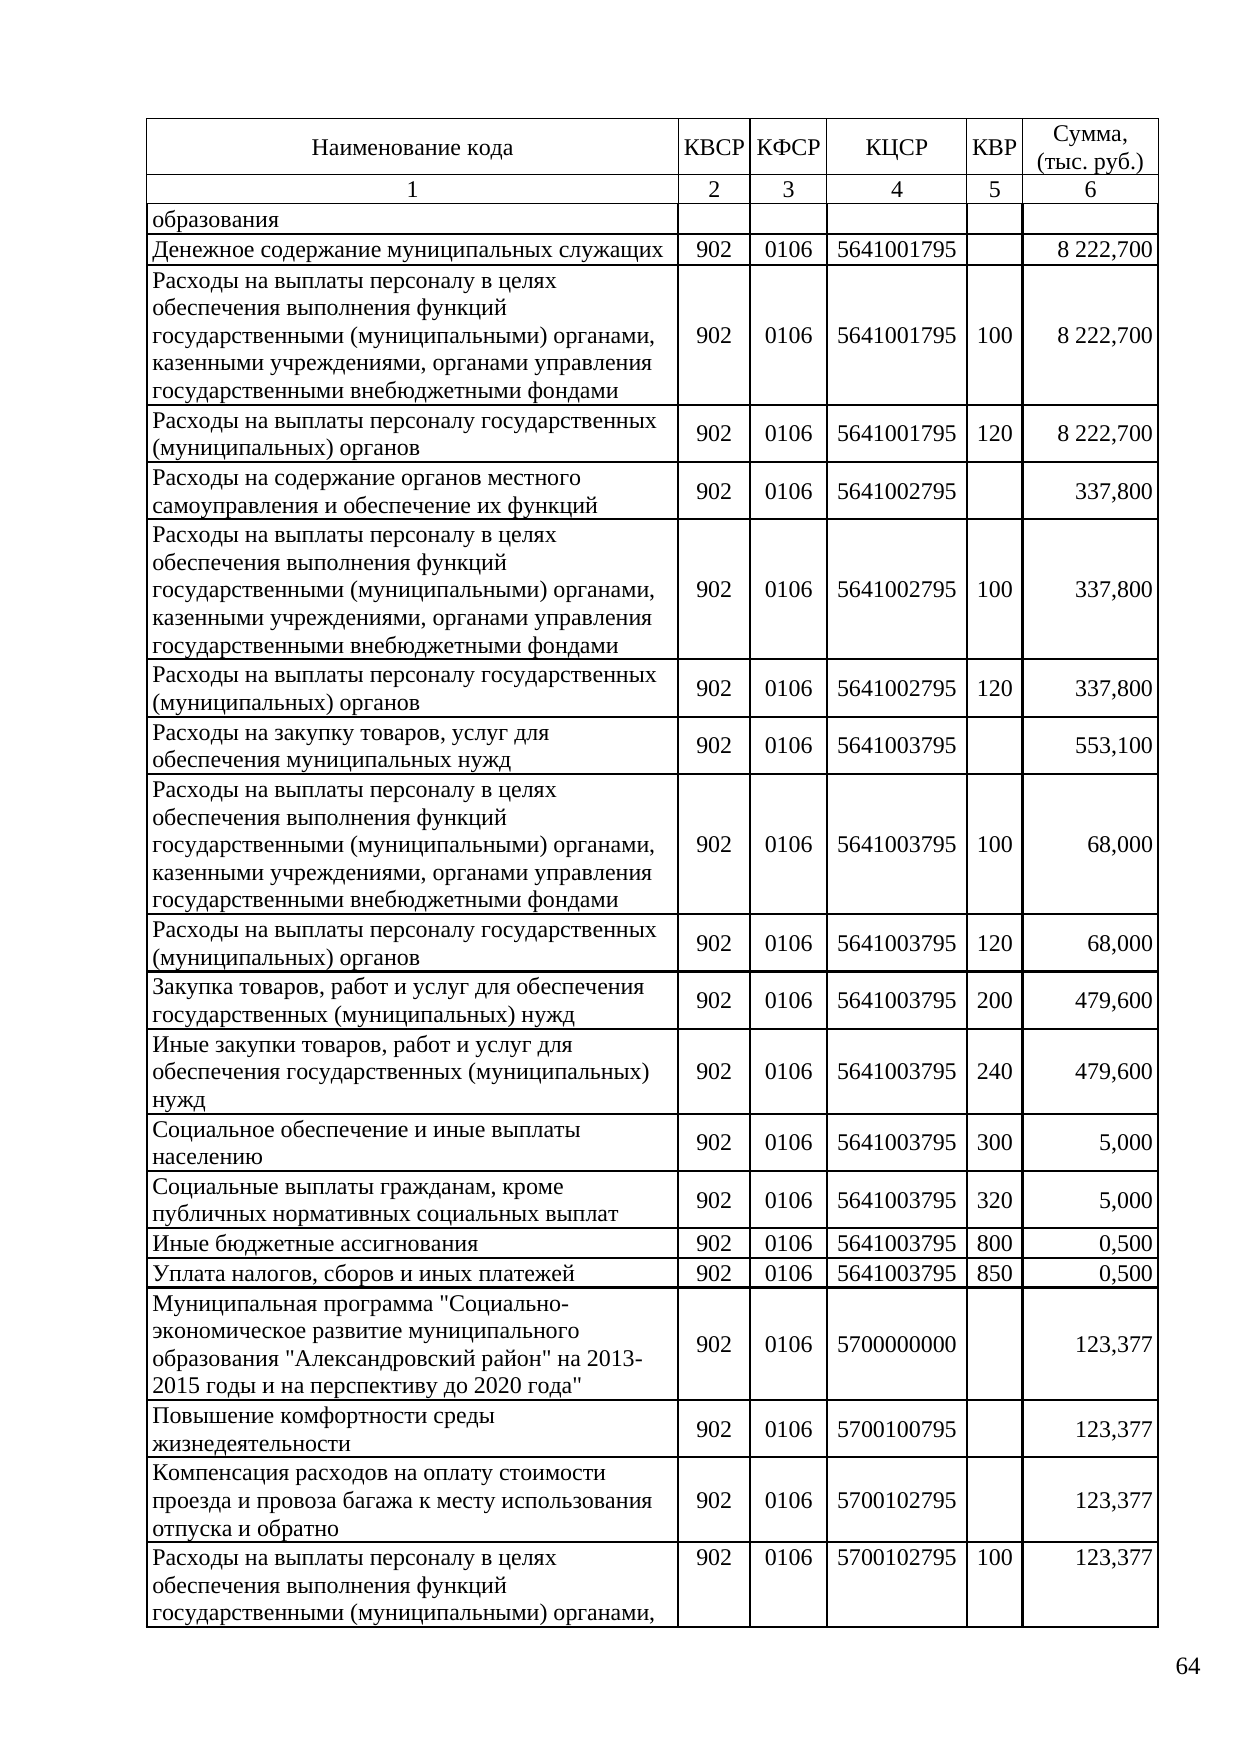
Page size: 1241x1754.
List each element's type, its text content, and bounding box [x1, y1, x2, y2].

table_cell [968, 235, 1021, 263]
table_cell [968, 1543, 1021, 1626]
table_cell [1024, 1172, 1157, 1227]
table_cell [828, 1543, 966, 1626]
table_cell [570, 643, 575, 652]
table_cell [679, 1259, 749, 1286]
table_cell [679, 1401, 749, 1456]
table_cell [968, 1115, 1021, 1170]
table_cell 1 [147, 175, 678, 203]
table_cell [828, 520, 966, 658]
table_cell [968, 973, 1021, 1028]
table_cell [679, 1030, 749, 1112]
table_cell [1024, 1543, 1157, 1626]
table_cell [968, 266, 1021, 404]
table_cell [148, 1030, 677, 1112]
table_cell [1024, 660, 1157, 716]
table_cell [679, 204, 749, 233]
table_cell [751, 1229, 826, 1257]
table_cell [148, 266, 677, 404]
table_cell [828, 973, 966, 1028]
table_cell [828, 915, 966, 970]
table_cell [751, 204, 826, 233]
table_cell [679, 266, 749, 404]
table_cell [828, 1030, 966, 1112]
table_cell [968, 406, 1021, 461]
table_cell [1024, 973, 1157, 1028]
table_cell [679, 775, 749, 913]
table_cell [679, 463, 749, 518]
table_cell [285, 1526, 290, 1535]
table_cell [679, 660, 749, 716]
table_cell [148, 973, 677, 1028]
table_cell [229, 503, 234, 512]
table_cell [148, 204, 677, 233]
table_cell 5 [967, 175, 1022, 203]
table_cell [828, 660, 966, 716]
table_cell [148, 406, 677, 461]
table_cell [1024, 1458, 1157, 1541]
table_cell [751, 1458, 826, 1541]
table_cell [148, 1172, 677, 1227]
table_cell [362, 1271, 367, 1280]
table_cell 3 [751, 175, 826, 203]
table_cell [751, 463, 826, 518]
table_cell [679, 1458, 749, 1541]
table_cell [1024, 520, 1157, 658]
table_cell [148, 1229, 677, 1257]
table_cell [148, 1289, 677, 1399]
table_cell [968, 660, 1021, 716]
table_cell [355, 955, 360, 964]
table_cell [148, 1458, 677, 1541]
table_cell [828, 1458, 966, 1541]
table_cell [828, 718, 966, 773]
table_cell 6 [1023, 175, 1158, 203]
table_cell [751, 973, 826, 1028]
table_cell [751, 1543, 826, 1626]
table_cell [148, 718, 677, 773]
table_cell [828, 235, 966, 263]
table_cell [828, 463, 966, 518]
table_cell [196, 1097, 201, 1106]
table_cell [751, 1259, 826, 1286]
table_header Сумма, (тыс. руб.) [1023, 119, 1158, 174]
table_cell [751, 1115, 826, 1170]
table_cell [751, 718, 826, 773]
table_cell 4 [827, 175, 966, 203]
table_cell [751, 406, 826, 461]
table_header КВСР [679, 119, 749, 174]
table_header КВР [967, 119, 1022, 174]
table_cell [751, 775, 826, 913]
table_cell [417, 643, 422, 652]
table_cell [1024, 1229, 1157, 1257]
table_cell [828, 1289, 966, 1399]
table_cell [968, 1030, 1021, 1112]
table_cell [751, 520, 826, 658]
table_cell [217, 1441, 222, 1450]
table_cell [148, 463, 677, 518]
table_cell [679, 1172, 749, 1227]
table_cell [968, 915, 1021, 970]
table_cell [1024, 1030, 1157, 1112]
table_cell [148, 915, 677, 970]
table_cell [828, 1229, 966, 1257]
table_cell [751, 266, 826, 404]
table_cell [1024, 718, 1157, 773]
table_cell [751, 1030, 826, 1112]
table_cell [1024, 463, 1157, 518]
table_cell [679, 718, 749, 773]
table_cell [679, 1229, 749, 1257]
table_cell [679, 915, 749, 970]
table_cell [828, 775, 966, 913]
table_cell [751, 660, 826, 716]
table_cell 2 [679, 175, 749, 203]
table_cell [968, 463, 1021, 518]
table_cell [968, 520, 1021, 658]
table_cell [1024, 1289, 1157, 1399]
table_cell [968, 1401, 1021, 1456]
table_header КФСР [751, 119, 826, 174]
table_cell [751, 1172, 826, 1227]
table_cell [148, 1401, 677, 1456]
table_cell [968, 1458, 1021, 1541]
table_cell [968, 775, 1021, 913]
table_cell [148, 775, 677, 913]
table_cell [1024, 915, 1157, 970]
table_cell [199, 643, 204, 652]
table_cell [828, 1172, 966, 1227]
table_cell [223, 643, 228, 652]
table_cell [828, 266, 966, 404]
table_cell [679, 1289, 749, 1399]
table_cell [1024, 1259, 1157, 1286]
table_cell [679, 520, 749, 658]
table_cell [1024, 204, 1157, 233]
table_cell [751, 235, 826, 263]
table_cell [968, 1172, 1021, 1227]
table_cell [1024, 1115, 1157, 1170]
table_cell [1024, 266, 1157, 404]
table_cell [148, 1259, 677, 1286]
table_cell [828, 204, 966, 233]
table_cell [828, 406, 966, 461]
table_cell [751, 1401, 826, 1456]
table_header КЦСР [827, 119, 966, 174]
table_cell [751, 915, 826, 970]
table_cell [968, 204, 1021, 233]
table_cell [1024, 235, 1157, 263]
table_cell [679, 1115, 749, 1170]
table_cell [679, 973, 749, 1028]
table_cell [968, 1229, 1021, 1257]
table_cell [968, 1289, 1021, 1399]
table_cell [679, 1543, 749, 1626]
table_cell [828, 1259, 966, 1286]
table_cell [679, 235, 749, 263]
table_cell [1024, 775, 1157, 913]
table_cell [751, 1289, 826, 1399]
table_header Наименование кода [147, 119, 678, 174]
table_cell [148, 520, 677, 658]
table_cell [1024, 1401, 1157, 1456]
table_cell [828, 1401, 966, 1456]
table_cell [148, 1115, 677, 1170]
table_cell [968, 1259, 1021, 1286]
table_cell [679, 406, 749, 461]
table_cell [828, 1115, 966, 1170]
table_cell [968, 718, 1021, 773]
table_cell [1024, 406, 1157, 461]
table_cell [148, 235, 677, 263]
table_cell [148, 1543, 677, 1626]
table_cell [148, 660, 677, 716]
